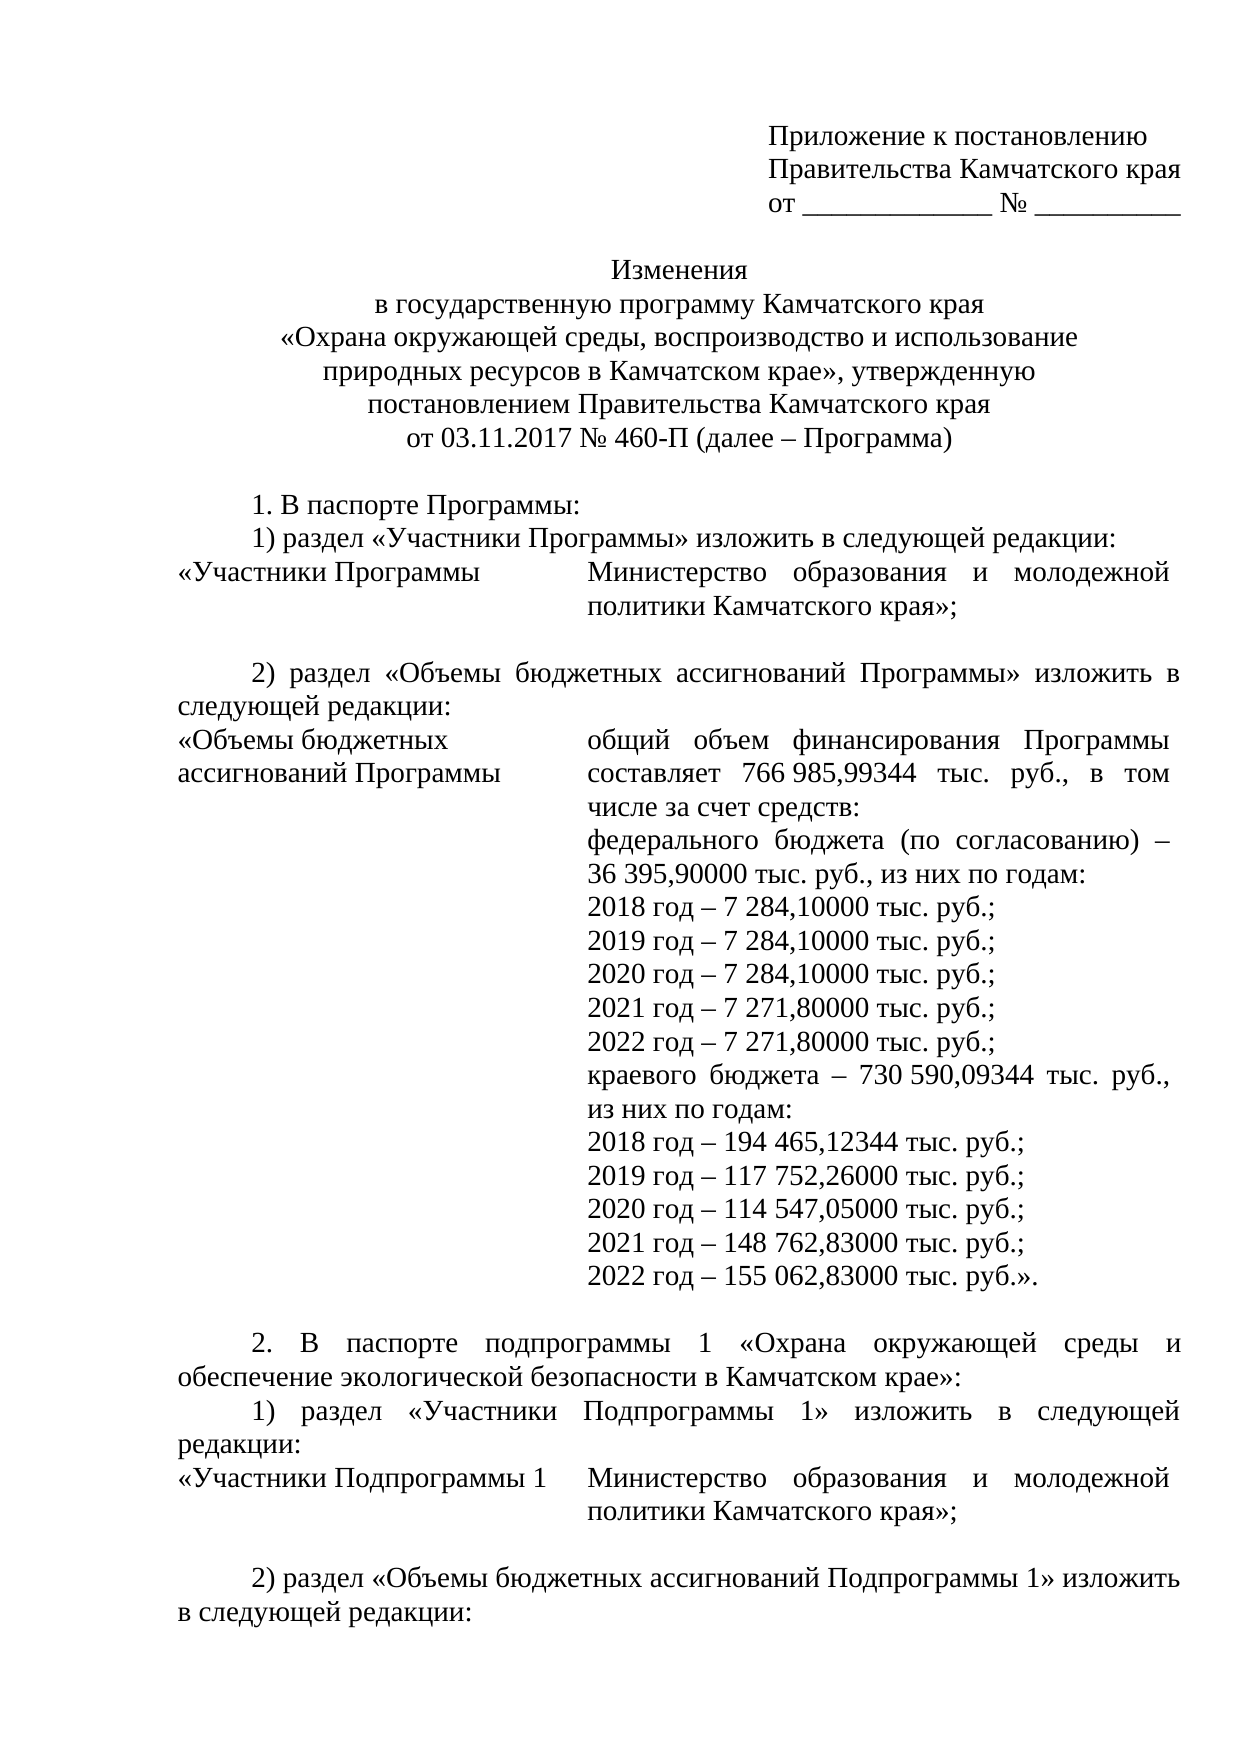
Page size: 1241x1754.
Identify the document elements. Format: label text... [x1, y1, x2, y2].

list 1) раздел «Участники Подпрограммы 1» изложить в следующей редакции: [177, 1393, 1181, 1460]
text от 03.11.2017 № 460-П (далее – Программа) [177, 420, 1181, 453]
table_header «Объемы бюджетных ассигнований Программы [177, 722, 576, 1292]
text постановлением Правительства Камчатского края [177, 386, 1181, 420]
text природных ресурсов в Камчатском крае», утвержденную [177, 353, 1181, 386]
text Приложение к постановлению Правительства Камчатского края [768, 118, 1181, 185]
table_header «Участники Подпрограммы 1 [177, 1460, 576, 1560]
table_header «Участники Программы [177, 554, 576, 655]
table_header общий объем финансирования Программы составляет 766 985,99344 тыс. руб., в том числе за счет средств: федерального бюджета (по согласованию) – 36 395,90000 тыс. руб., из них по годам: 2018 год – 7 284,10000 тыс. руб.; 2019 год – 7 284,10000 тыс. руб.; 2020 год – 7 284,10000 тыс. руб.; 2021 год – 7 271,80000 тыс. руб.; 2022 год – 7 271,80000 тыс. руб.; краевого бюджета – 730 590,09344 тыс. руб., из них по годам: 2018 год – 194 465,12344 тыс. руб.; 2019 год – 117 752,26000 тыс. руб.; 2020 год – 114 547,05000 тыс. руб.; 2021 год – 148 762,83000 тыс. руб.; 2022 год – 155 062,83000 тыс. руб.». [576, 722, 1181, 1292]
table_header Министерство образования и молодежной политики Камчатского края»; [576, 1460, 1181, 1560]
list 2) раздел «Объемы бюджетных ассигнований Программы» изложить в следующей редакции: [177, 655, 1181, 722]
text «Охрана окружающей среды, воспроизводство и использование [177, 319, 1181, 353]
list 1. В паспорте Программы: [177, 487, 1181, 521]
text от _____________ № __________ [768, 185, 1181, 219]
text в государственную программу Камчатского края [177, 286, 1181, 319]
text 2) раздел «Объемы бюджетных ассигнований Подпрограммы 1» изложить в следующей редакции: [177, 1560, 1181, 1627]
text Изменения [177, 252, 1181, 286]
list 1) раздел «Участники Программы» изложить в следующей редакции: [177, 521, 1181, 554]
table_header Министерство образования и молодежной политики Камчатского края»; [576, 554, 1181, 655]
list 2. В паспорте подпрограммы 1 «Охрана окружающей среды и обеспечение экологической безопасности в Камчатском крае»: [177, 1326, 1181, 1393]
